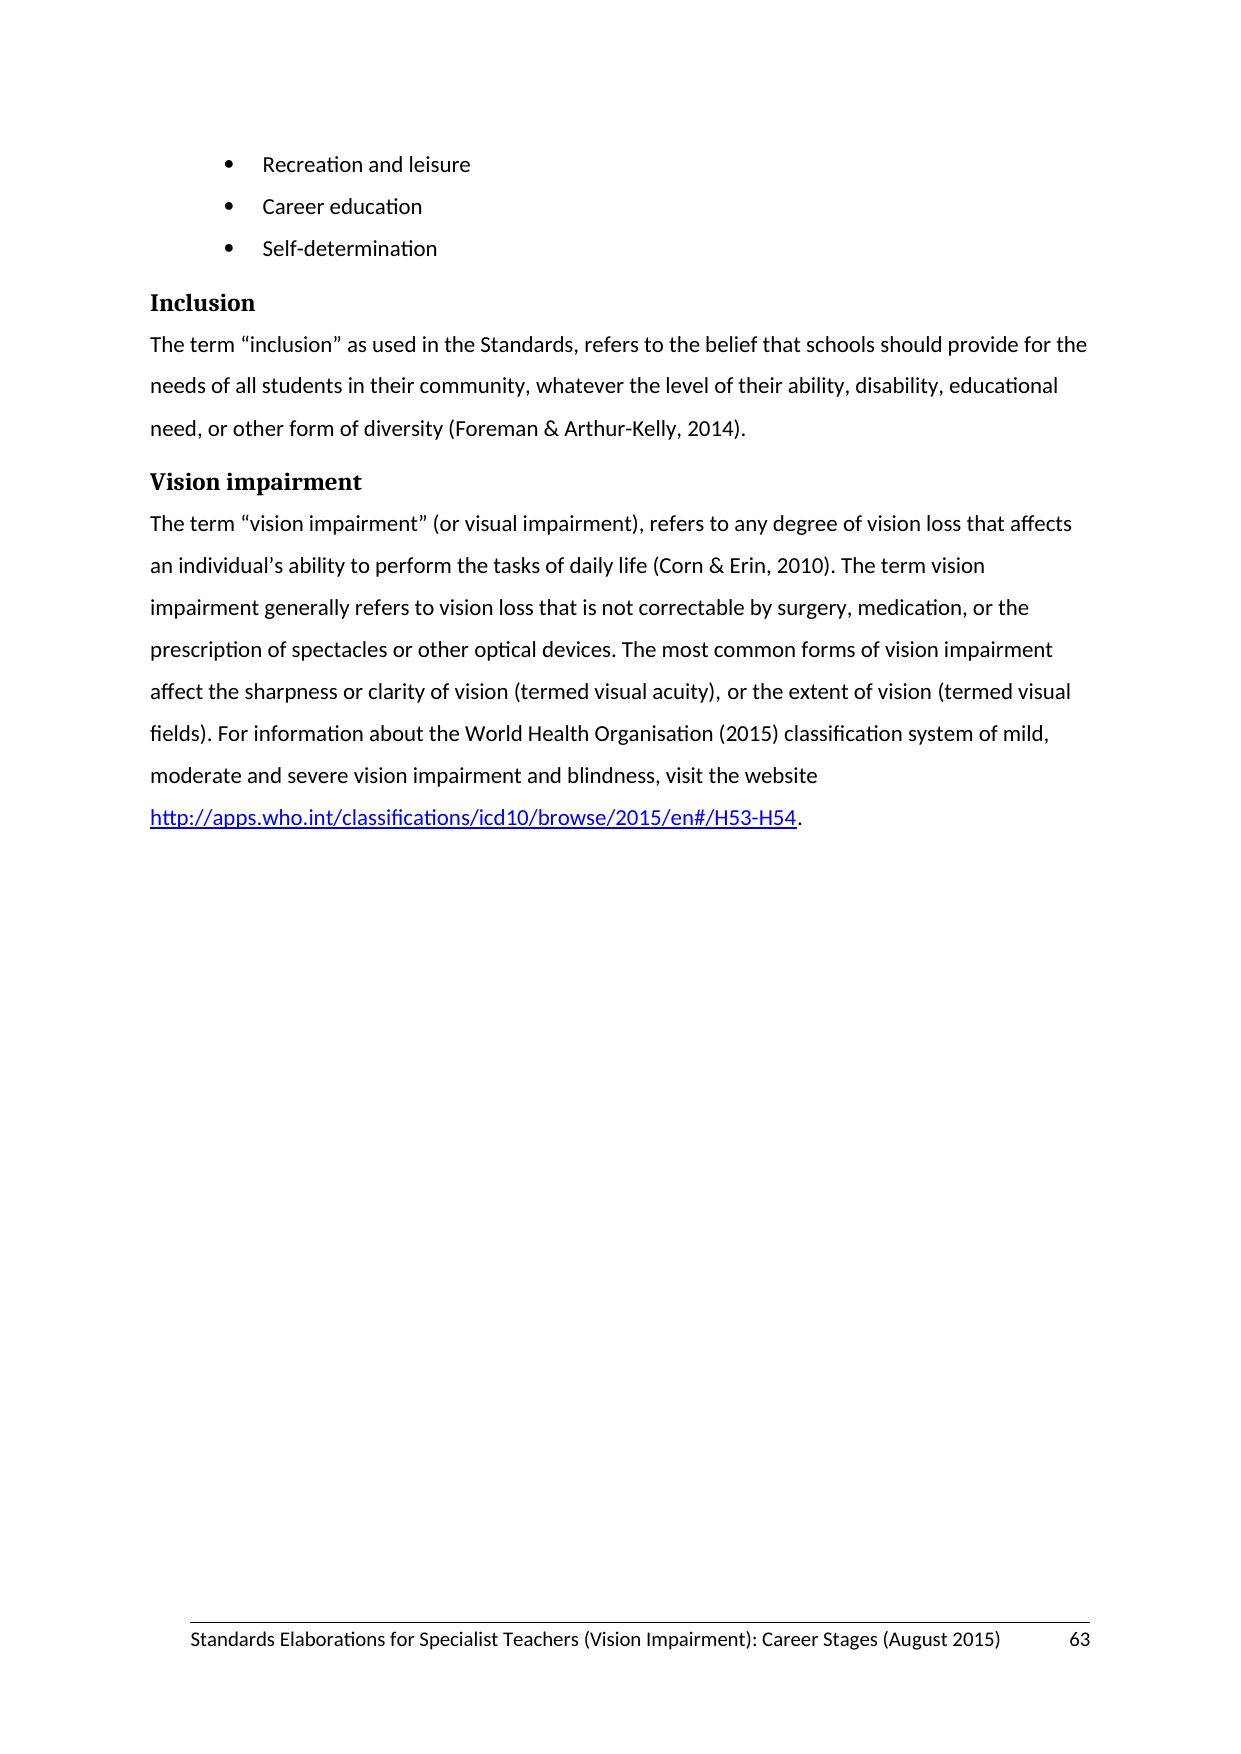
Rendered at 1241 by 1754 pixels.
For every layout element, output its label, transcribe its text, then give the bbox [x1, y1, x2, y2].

subtitle Vision impairment [150, 468, 1090, 497]
subtitle Inclusion [150, 288, 1090, 317]
list Career education [225, 192, 1090, 220]
list Self-determination [225, 234, 1090, 262]
text The term “inclusion” as used in the Standards, refers to the belief that schools should provide for the needs of all students in their community, whatever the level of their ability, disability, educational need, or other form of diversity (Foreman & Arthur-Kelly, 2014). [150, 330, 1090, 442]
list Recreation and leisure [225, 150, 1090, 178]
text The term “vision impairment” (or visual impairment), refers to any degree of vision loss that affects an individual’s ability to perform the tasks of daily life (Corn & Erin, 2010). The term vision impairment generally refers to vision loss that is not correctable by surgery, medication, or the prescription of spectacles or other optical devices. The most common forms of vision impairment affect the sharpness or clarity of vision (termed visual acuity), or the extent of vision (termed visual fields). For information about the World Health Organisation (2015) classification system of mild, moderate and severe vision impairment and blindness, visit the website http://apps.who.int/classifications/icd10/browse/2015/en#/H53-H54. [150, 509, 1090, 831]
